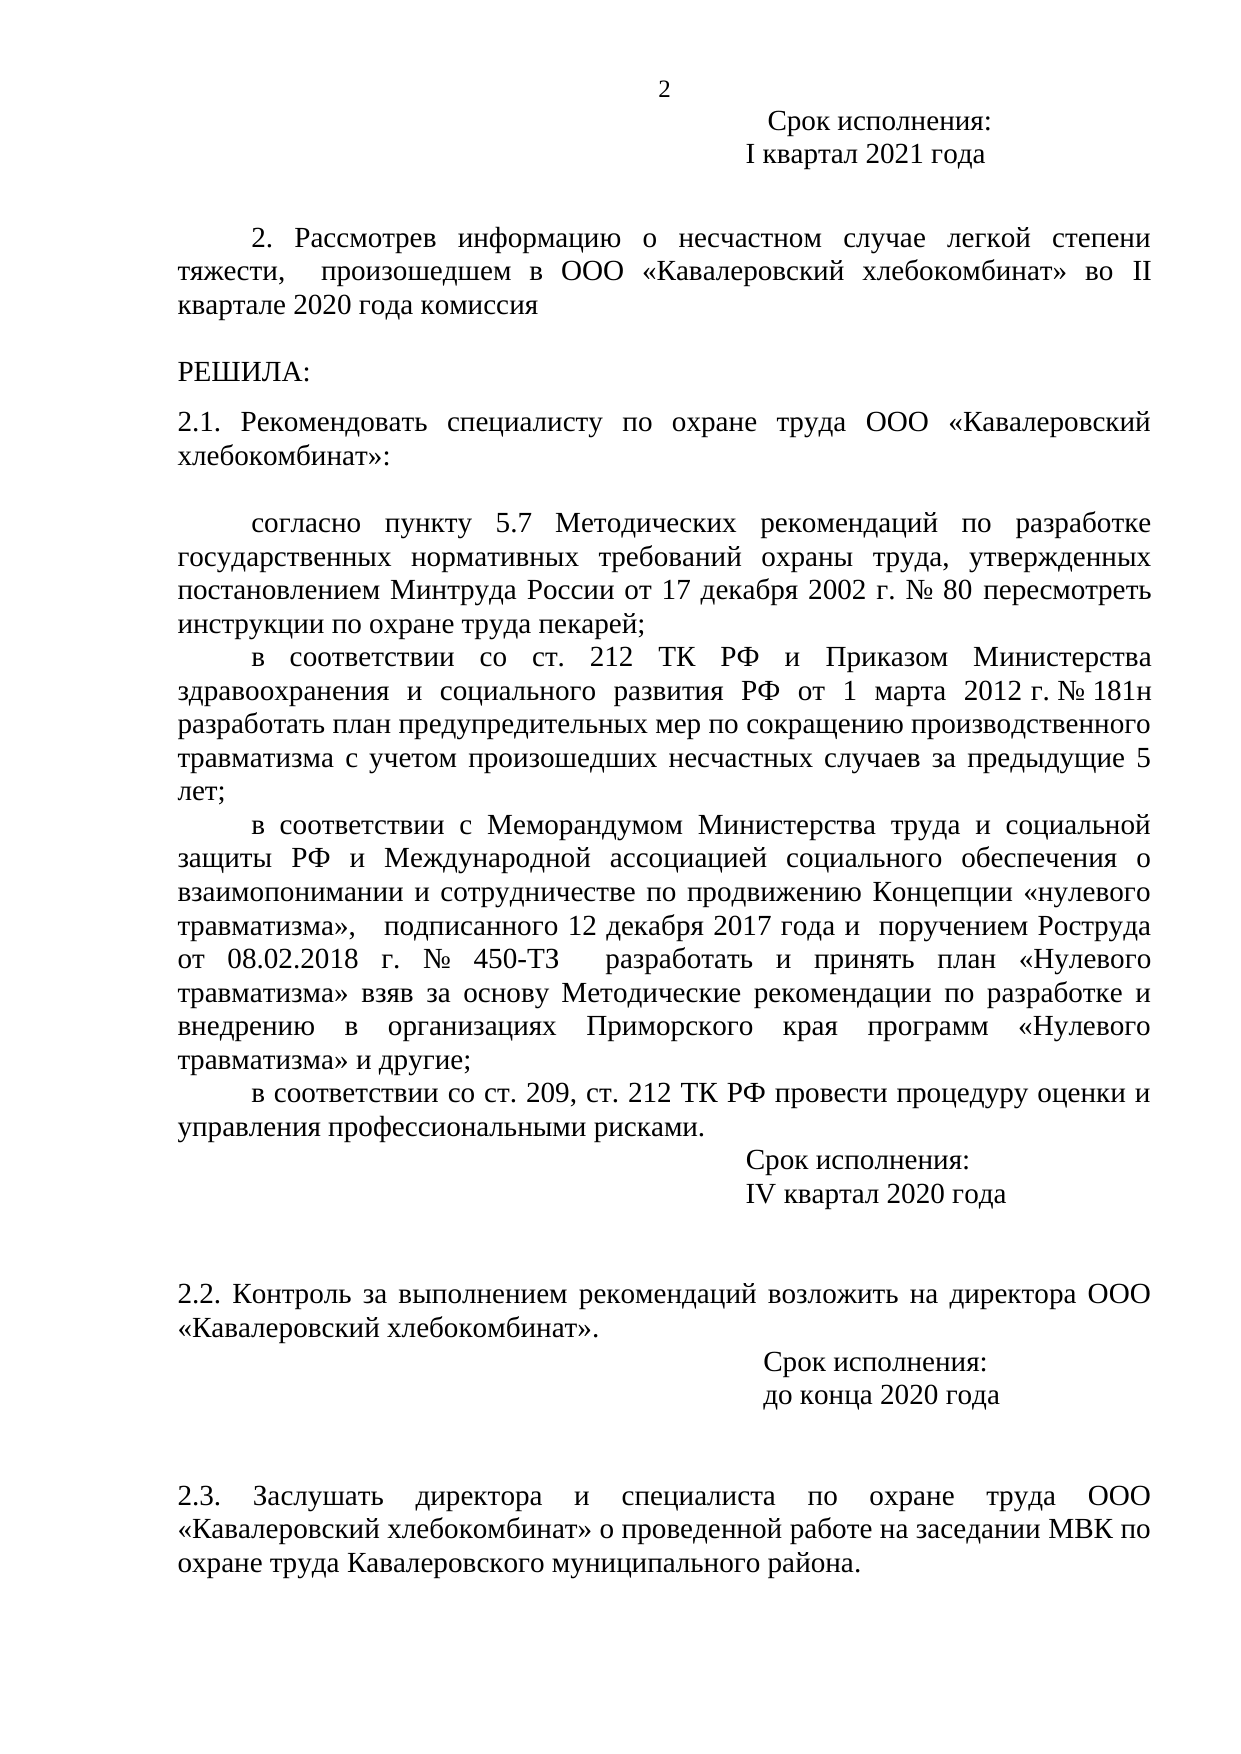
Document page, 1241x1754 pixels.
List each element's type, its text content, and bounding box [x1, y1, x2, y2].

text в соответствии с Меморандумом Министерства труда и социальной защиты РФ и Международной ассоциацией социального обеспечения о взаимопонимании и сотрудничестве по продвижению Концепции «нулевого травматизма», подписанного 12 декабря 2017 года и поручением Роструда от 08.02.2018 г. № 450-ТЗ разработать и принять план «Нулевого травматизма» взяв за основу Методические рекомендации по разработке и внедрению в организациях Приморского края программ «Нулевого травматизма» и другие; [177, 807, 1152, 1075]
text в соответствии со ст. 212 ТК РФ и Приказом Министерства здравоохранения и социального развития РФ от 1 марта 2012 г. № 181н разработать план предупредительных мер по сокращению производственного травматизма с учетом произошедших несчастных случаев за предыдущие 5 лет; [177, 639, 1152, 807]
title IV квартал 2020 года [723, 1176, 1152, 1209]
title I квартал 2021 года [723, 136, 1152, 170]
text 2.1. Рекомендовать специалисту по охране труда ООО «Кавалеровский хлебокомбинат»: [177, 404, 1152, 472]
title Срок исполнения: [738, 1142, 1152, 1176]
text согласно пункту 5.7 Методических рекомендаций по разработке государственных нормативных требований охраны труда, утвержденных постановлением Минтруда России от 17 декабря 2002 г. № 80 пересмотреть инструкции по охране труда пекарей; [177, 505, 1152, 639]
text в соответствии со ст. 209, ст. 212 ТК РФ провести процедуру оценки и управления профессиональными рисками. [177, 1075, 1152, 1142]
title 2.2. Контроль за выполнением рекомендаций возложить на директора ООО «Кавалеровский хлебокомбинат». [177, 1277, 1152, 1344]
title 2. Рассмотрев информацию о несчастном случае легкой степени тяжести, произошедшем в ООО «Кавалеровский хлебокомбинат» во II квартале 2020 года комиссия [177, 220, 1152, 321]
title РЕШИЛА: [177, 354, 1152, 388]
title Срок исполнения: [738, 103, 1152, 136]
title Срок исполнения: [177, 1344, 1152, 1377]
title 2.3. Заслушать директора и специалиста по охране труда ООО «Кавалеровский хлебокомбинат» о проведенной работе на заседании МВК по охране труда Кавалеровского муниципального района. [177, 1478, 1152, 1578]
title до конца 2020 года [177, 1377, 1152, 1411]
